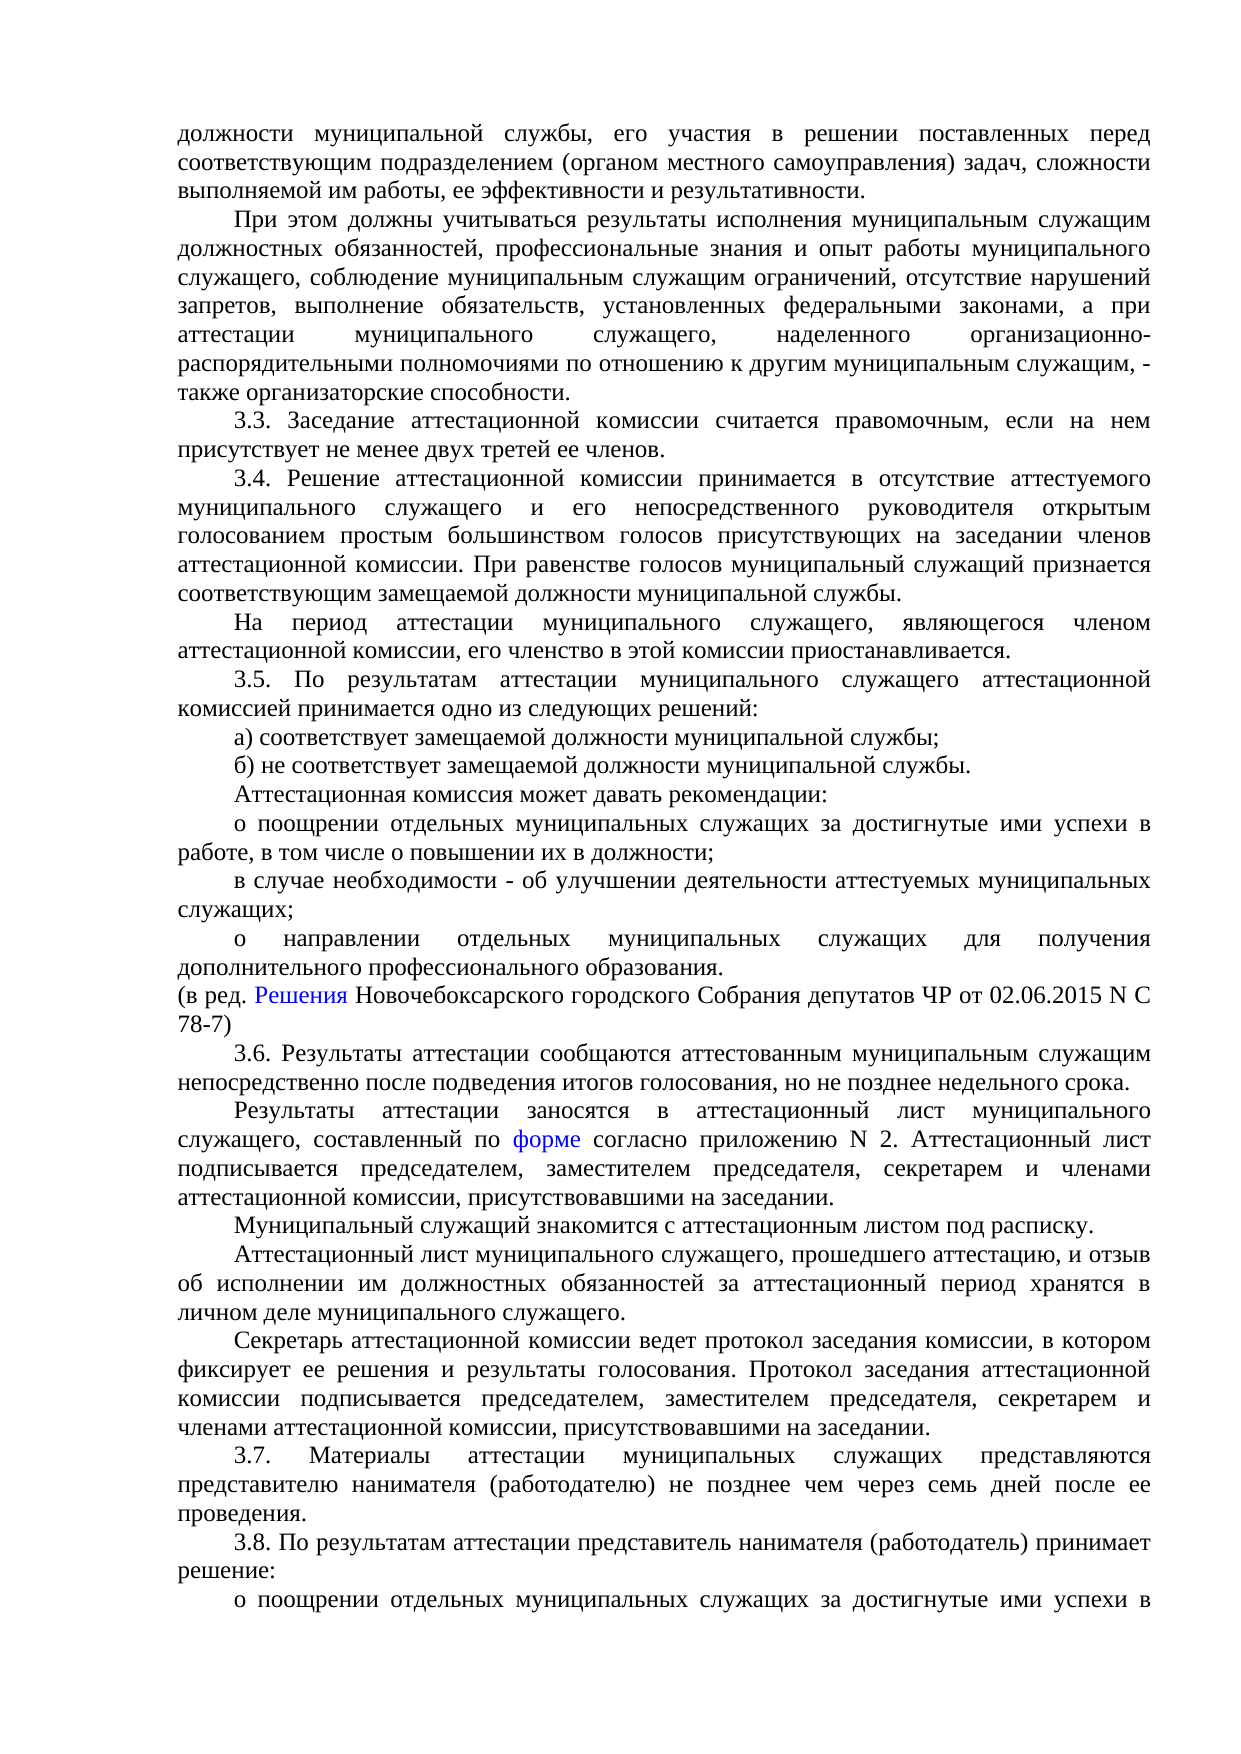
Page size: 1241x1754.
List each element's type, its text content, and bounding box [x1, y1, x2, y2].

text 3.3. Заседание аттестационной комиссии считается правомочным, если на нем присутствует не менее двух третей ее членов. [177, 406, 1152, 463]
text а) соответствует замещаемой должности муниципальной службы; [177, 722, 1152, 751]
text Аттестационный лист муниципального служащего, прошедшего аттестацию, и отзыв об исполнении им должностных обязанностей за аттестационный период хранятся в личном деле муниципального служащего. [177, 1239, 1152, 1326]
text о поощрении отдельных муниципальных служащих за достигнутые ими успехи в работе, в том числе о повышении их в должности; [177, 808, 1152, 866]
text Аттестационная комиссия может давать рекомендации: [177, 779, 1152, 808]
text Секретарь аттестационной комиссии ведет протокол заседания комиссии, в котором фиксирует ее решения и результаты голосования. Протокол заседания аттестационной комиссии подписывается председателем, заместителем председателя, секретарем и членами аттестационной комиссии, присутствовавшими на заседании. [177, 1326, 1152, 1441]
text о направлении отдельных муниципальных служащих для получения дополнительного профессионального образования. [177, 923, 1152, 981]
text Муниципальный служащий знакомится с аттестационным листом под расписку. [177, 1211, 1152, 1239]
text (в ред. Решения Новочебоксарского городского Собрания депутатов ЧР от 02.06.2015 N С 78-7) [177, 981, 1152, 1038]
text На период аттестации муниципального служащего, являющегося членом аттестационной комиссии, его членство в этой комиссии приостанавливается. [177, 607, 1152, 664]
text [177, 118, 1152, 204]
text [177, 1584, 1152, 1613]
text в случае необходимости - об улучшении деятельности аттестуемых муниципальных служащих; [177, 866, 1152, 923]
text 3.6. Результаты аттестации сообщаются аттестованным муниципальным служащим непосредственно после подведения итогов голосования, но не позднее недельного срока. [177, 1038, 1152, 1096]
text 3.4. Решение аттестационной комиссии принимается в отсутствие аттестуемого муниципального служащего и его непосредственного руководителя открытым голосованием простым большинством голосов присутствующих на заседании членов аттестационной комиссии. При равенстве голосов муниципальный служащий признается соответствующим замещаемой должности муниципальной службы. [177, 463, 1152, 607]
text Результаты аттестации заносятся в аттестационный лист муниципального служащего, составленный по форме согласно приложению N 2. Аттестационный лист подписывается председателем, заместителем председателя, секретарем и членами аттестационной комиссии, присутствовавшими на заседании. [177, 1096, 1152, 1211]
text При этом должны учитываться результаты исполнения муниципальным служащим должностных обязанностей, профессиональные знания и опыт работы муниципального служащего, соблюдение муниципальным служащим ограничений, отсутствие нарушений запретов, выполнение обязательств, установленных федеральными законами, а при аттестации муниципального служащего, наделенного организационно-распорядительными полномочиями по отношению к другим муниципальным служащим, - также организаторские способности. [177, 204, 1152, 406]
text 3.5. По результатам аттестации муниципального служащего аттестационной комиссией принимается одно из следующих решений: [177, 664, 1152, 722]
text б) не соответствует замещаемой должности муниципальной службы. [177, 751, 1152, 779]
text 3.8. По результатам аттестации представитель нанимателя (работодатель) принимает решение: [177, 1527, 1152, 1584]
text 3.7. Материалы аттестации муниципальных служащих представляются представителю нанимателя (работодателю) не позднее чем через семь дней после ее проведения. [177, 1441, 1152, 1527]
